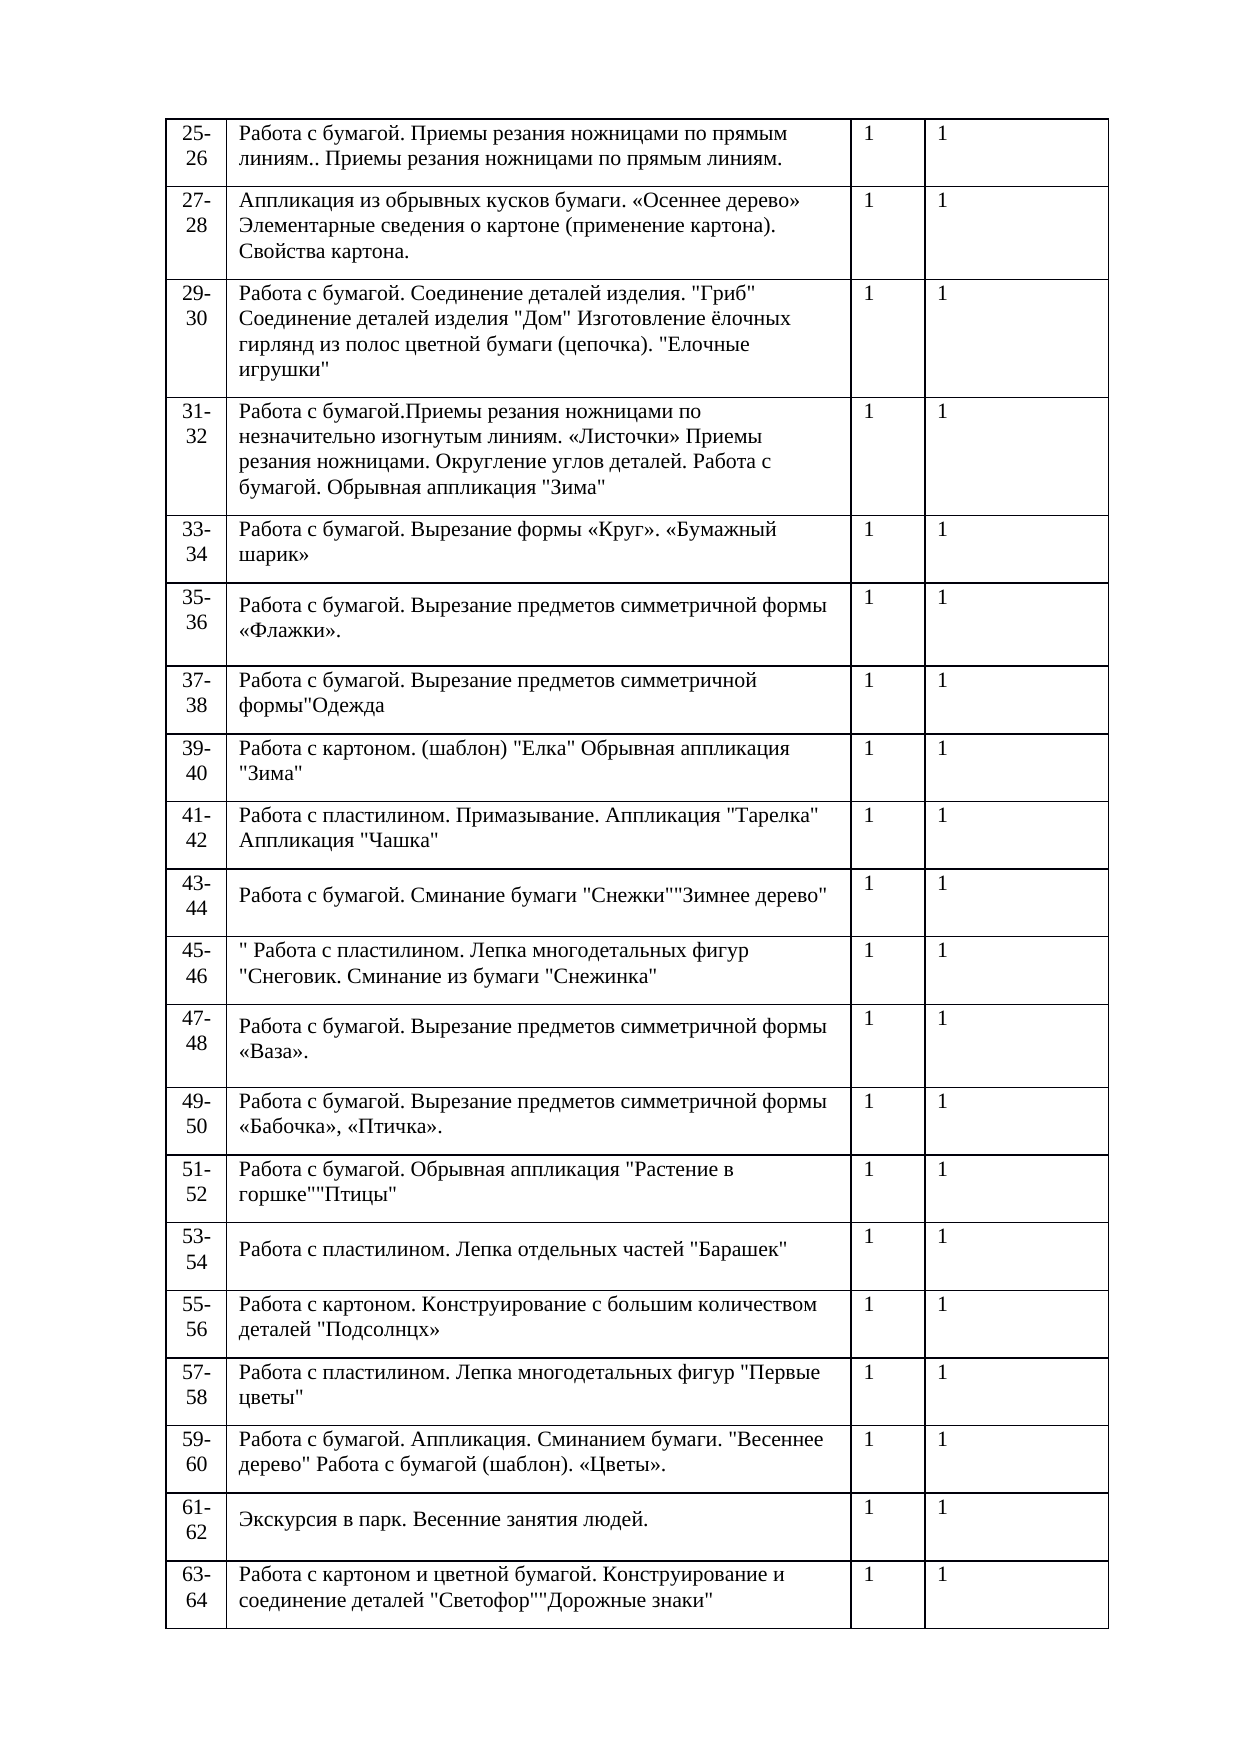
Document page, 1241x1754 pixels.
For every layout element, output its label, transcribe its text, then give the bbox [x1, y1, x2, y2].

table_cell Работа с пластилином. Лепка отдельных частей "Барашек" [227, 1223, 850, 1289]
table_cell 1 [852, 1426, 924, 1492]
table_cell 37-38 [167, 667, 226, 733]
table_cell 1 [926, 516, 1108, 582]
table_cell 57-58 [167, 1359, 226, 1425]
table_cell Работа с бумагой. Вырезание предметов симметричной формы"Одежда [227, 667, 850, 733]
table_cell Работа с пластилином. Лепка многодетальных фигур "Первые цветы" [227, 1359, 850, 1425]
table_cell Работа с пластилином. Примазывание. Аппликация "Тарелка" Аппликация "Чашка" [227, 802, 850, 868]
table_cell 39-40 [167, 735, 226, 801]
table_cell 1 [852, 187, 924, 278]
table_cell 1 [852, 1088, 924, 1154]
table_cell 55-56 [167, 1291, 226, 1357]
table_cell 1 [926, 398, 1108, 514]
table_cell 1 [852, 1223, 924, 1289]
table_cell 49-50 [167, 1088, 226, 1154]
table_cell 53-54 [167, 1223, 226, 1289]
table_cell 1 [926, 1156, 1108, 1222]
table_cell 59-60 [167, 1426, 226, 1492]
table_cell 1 [926, 1562, 1108, 1627]
table_cell 1 [852, 1291, 924, 1357]
table_cell 25-26 [167, 120, 226, 186]
table_cell 27-28 [167, 187, 226, 278]
table_cell 1 [926, 667, 1108, 733]
table_cell 31-32 [167, 398, 226, 514]
table_cell Работа с бумагой.Приемы резания ножницами по незначительно изогнутым линиям. «Листочки» Приемы резания ножницами. Округление углов деталей. Работа с бумагой. Обрывная аппликация "Зима" [227, 398, 850, 514]
table_cell 1 [852, 1359, 924, 1425]
table_cell 1 [926, 187, 1108, 278]
table_cell 1 [926, 870, 1108, 936]
table_cell Работа с бумагой. Вырезание формы «Круг». «Бумажный шарик» [227, 516, 850, 582]
table_cell 1 [926, 1494, 1108, 1560]
table_cell 43-44 [167, 870, 226, 936]
table_cell 1 [852, 735, 924, 801]
table_cell 1 [926, 1359, 1108, 1425]
table_cell 1 [926, 1426, 1108, 1492]
table_cell 1 [926, 120, 1108, 186]
table_cell 33-34 [167, 516, 226, 582]
table_cell 1 [852, 1562, 924, 1627]
table_cell 1 [852, 667, 924, 733]
table_cell Работа с бумагой. Вырезание предметов симметричной формы «Бабочка», «Птичка». [227, 1088, 850, 1154]
table_cell 1 [926, 735, 1108, 801]
table_cell 1 [926, 584, 1108, 665]
table_cell 1 [926, 1223, 1108, 1289]
table_cell 1 [852, 280, 924, 397]
table_cell 61-62 [167, 1494, 226, 1560]
table_cell Работа с картоном. (шаблон) "Елка" Обрывная аппликация "Зима" [227, 735, 850, 801]
table_cell 1 [852, 802, 924, 868]
table_cell 1 [926, 937, 1108, 1003]
table_cell 47-48 [167, 1005, 226, 1087]
table_cell 41-42 [167, 802, 226, 868]
table_cell 1 [852, 1156, 924, 1222]
table_cell Работа с бумагой. Обрывная аппликация "Растение в горшке""Птицы" [227, 1156, 850, 1222]
table_cell Работа с бумагой. Вырезание предметов симметричной формы «Ваза». [227, 1005, 850, 1087]
table_cell 1 [852, 584, 924, 665]
table_cell 51-52 [167, 1156, 226, 1222]
table_cell Работа с картоном и цветной бумагой. Конструирование и соединение деталей "Светофор""Дорожные знаки" [227, 1562, 850, 1627]
table_cell 63-64 [167, 1562, 226, 1627]
table_cell 1 [926, 802, 1108, 868]
table_cell Работа с бумагой. Вырезание предметов симметричной формы «Флажки». [227, 584, 850, 665]
table_cell 1 [926, 280, 1108, 397]
table_cell 35-36 [167, 584, 226, 665]
table_cell 1 [852, 516, 924, 582]
table_cell Работа с бумагой. Сминание бумаги "Снежки""Зимнее дерево" [227, 870, 850, 936]
table_cell Аппликация из обрывных кусков бумаги. «Осеннее дерево» Элементарные сведения о картоне (применение картона). Свойства картона. [227, 187, 850, 278]
table_cell Работа с бумагой. Приемы резания ножницами по прямым линиям.. Приемы резания ножницами по прямым линиям. [227, 120, 850, 186]
table_cell 1 [852, 1005, 924, 1087]
table_cell 1 [852, 1494, 924, 1560]
table_cell 1 [852, 120, 924, 186]
table_cell 1 [852, 870, 924, 936]
table_cell 1 [926, 1005, 1108, 1087]
table_cell Работа с бумагой. Аппликация. Сминанием бумаги. "Весеннее дерево" Работа с бумагой (шаблон). «Цветы». [227, 1426, 850, 1492]
table_cell 45-46 [167, 937, 226, 1003]
table_cell " Работа с пластилином. Лепка многодетальных фигур "Снеговик. Сминание из бумаги "Снежинка" [227, 937, 850, 1003]
table_cell Экскурсия в парк. Весенние занятия людей. [227, 1494, 850, 1560]
table_cell Работа с бумагой. Соединение деталей изделия. "Гриб" Соединение деталей изделия "Дом" Изготовление ёлочных гирлянд из полос цветной бумаги (цепочка). "Елочные игрушки" [227, 280, 850, 397]
table_cell 1 [852, 937, 924, 1003]
table_cell 1 [852, 398, 924, 514]
table_cell 1 [926, 1291, 1108, 1357]
table_cell Работа с картоном. Конструирование с большим количеством деталей "Подсолнцх» [227, 1291, 850, 1357]
table_cell 1 [926, 1088, 1108, 1154]
table_cell 29-30 [167, 280, 226, 397]
